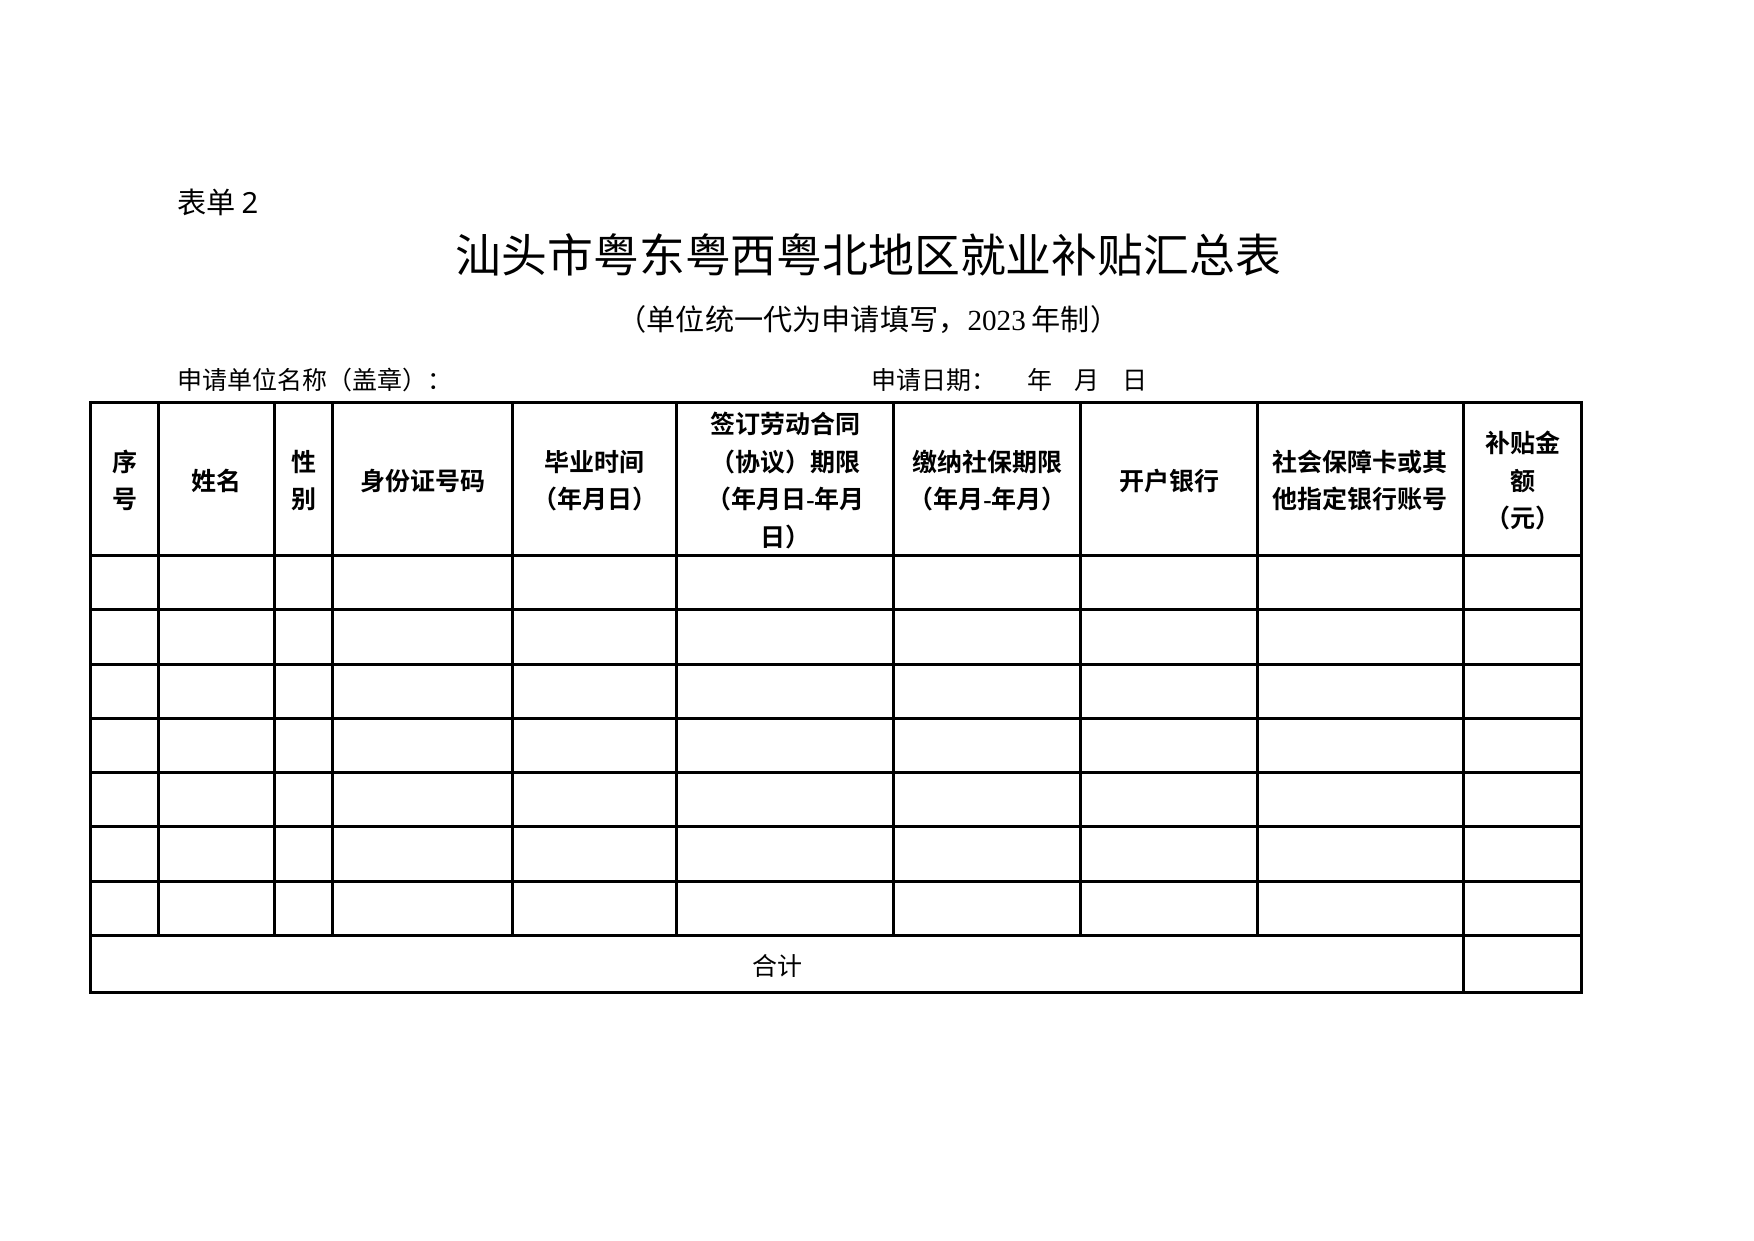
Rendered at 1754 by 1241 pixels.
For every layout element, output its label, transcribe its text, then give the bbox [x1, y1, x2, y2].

table_cell [1082, 883, 1256, 934]
table_header 姓名 [160, 404, 273, 554]
table_cell [92, 557, 157, 608]
table_header 签订劳动合同（协议）期限（年月日-年月日） [678, 404, 892, 554]
table_header 开户银行 [1082, 404, 1256, 554]
table_cell [895, 828, 1079, 879]
table_cell [160, 720, 273, 771]
table_cell [514, 666, 675, 717]
table_cell [1465, 611, 1580, 662]
table_cell [1465, 883, 1580, 934]
table_cell [334, 720, 511, 771]
table_cell [1465, 666, 1580, 717]
table_cell [334, 557, 511, 608]
table_cell [1259, 828, 1462, 879]
table_cell [92, 828, 157, 879]
table_cell [92, 720, 157, 771]
table_cell [895, 774, 1079, 825]
table_header 序号 [92, 404, 157, 554]
table_cell [92, 666, 157, 717]
table_cell [160, 883, 273, 934]
table_cell [334, 774, 511, 825]
text 申请单位名称（盖章）： 申请日期： 年 月 日 [177, 342, 1559, 401]
table_cell 合计 [92, 937, 1462, 991]
table_cell [276, 883, 331, 934]
table_cell [678, 666, 892, 717]
table_cell [160, 611, 273, 662]
table_cell [160, 774, 273, 825]
table_cell [514, 828, 675, 879]
table_cell [1259, 666, 1462, 717]
table_header 身份证号码 [334, 404, 511, 554]
text （单位统一代为申请填写，2023年制） [177, 284, 1559, 342]
table_header 毕业时间 （年月日） [514, 404, 675, 554]
table_cell [1259, 557, 1462, 608]
table_cell [514, 720, 675, 771]
table_cell [514, 883, 675, 934]
table_cell [334, 666, 511, 717]
table_header 社会保障卡或其他指定银行账号 [1259, 404, 1462, 554]
table_cell [1465, 828, 1580, 879]
table_cell [895, 883, 1079, 934]
table_cell [678, 611, 892, 662]
table_cell [276, 774, 331, 825]
table_cell [276, 557, 331, 608]
table_cell [276, 611, 331, 662]
table_cell [1082, 828, 1256, 879]
table_cell [1082, 611, 1256, 662]
table_cell [1465, 720, 1580, 771]
table_cell [514, 557, 675, 608]
table_cell [678, 557, 892, 608]
text 汕头市粤东粤西粤北地区就业补贴汇总表 [177, 226, 1559, 284]
table_cell [92, 883, 157, 934]
table_cell [160, 557, 273, 608]
table_cell [1465, 774, 1580, 825]
table_cell [1082, 666, 1256, 717]
table_header 补贴金额（元） [1465, 404, 1580, 554]
table_cell [1465, 937, 1580, 991]
table_cell [514, 611, 675, 662]
table_header 缴纳社保期限（年月-年月） [895, 404, 1079, 554]
table_cell [1082, 774, 1256, 825]
table_cell [276, 666, 331, 717]
table_cell [678, 774, 892, 825]
table_cell [895, 557, 1079, 608]
table_cell [678, 883, 892, 934]
table_cell [895, 611, 1079, 662]
table_cell [334, 828, 511, 879]
table_cell [276, 720, 331, 771]
table_cell [678, 720, 892, 771]
text 表单2 [177, 165, 1559, 226]
table_cell [1465, 557, 1580, 608]
table_cell [1259, 774, 1462, 825]
table_cell [92, 774, 157, 825]
table_cell [160, 666, 273, 717]
table_cell [514, 774, 675, 825]
table_cell [160, 828, 273, 879]
table_cell [678, 828, 892, 879]
table_cell [276, 828, 331, 879]
table_cell [1082, 720, 1256, 771]
table_cell [895, 720, 1079, 771]
table_cell [895, 666, 1079, 717]
table_cell [92, 611, 157, 662]
table_cell [1259, 611, 1462, 662]
table_cell [334, 883, 511, 934]
table_cell [334, 611, 511, 662]
table_cell [1259, 720, 1462, 771]
table_cell [1082, 557, 1256, 608]
table_cell [1259, 883, 1462, 934]
table_header 性别 [276, 404, 331, 554]
